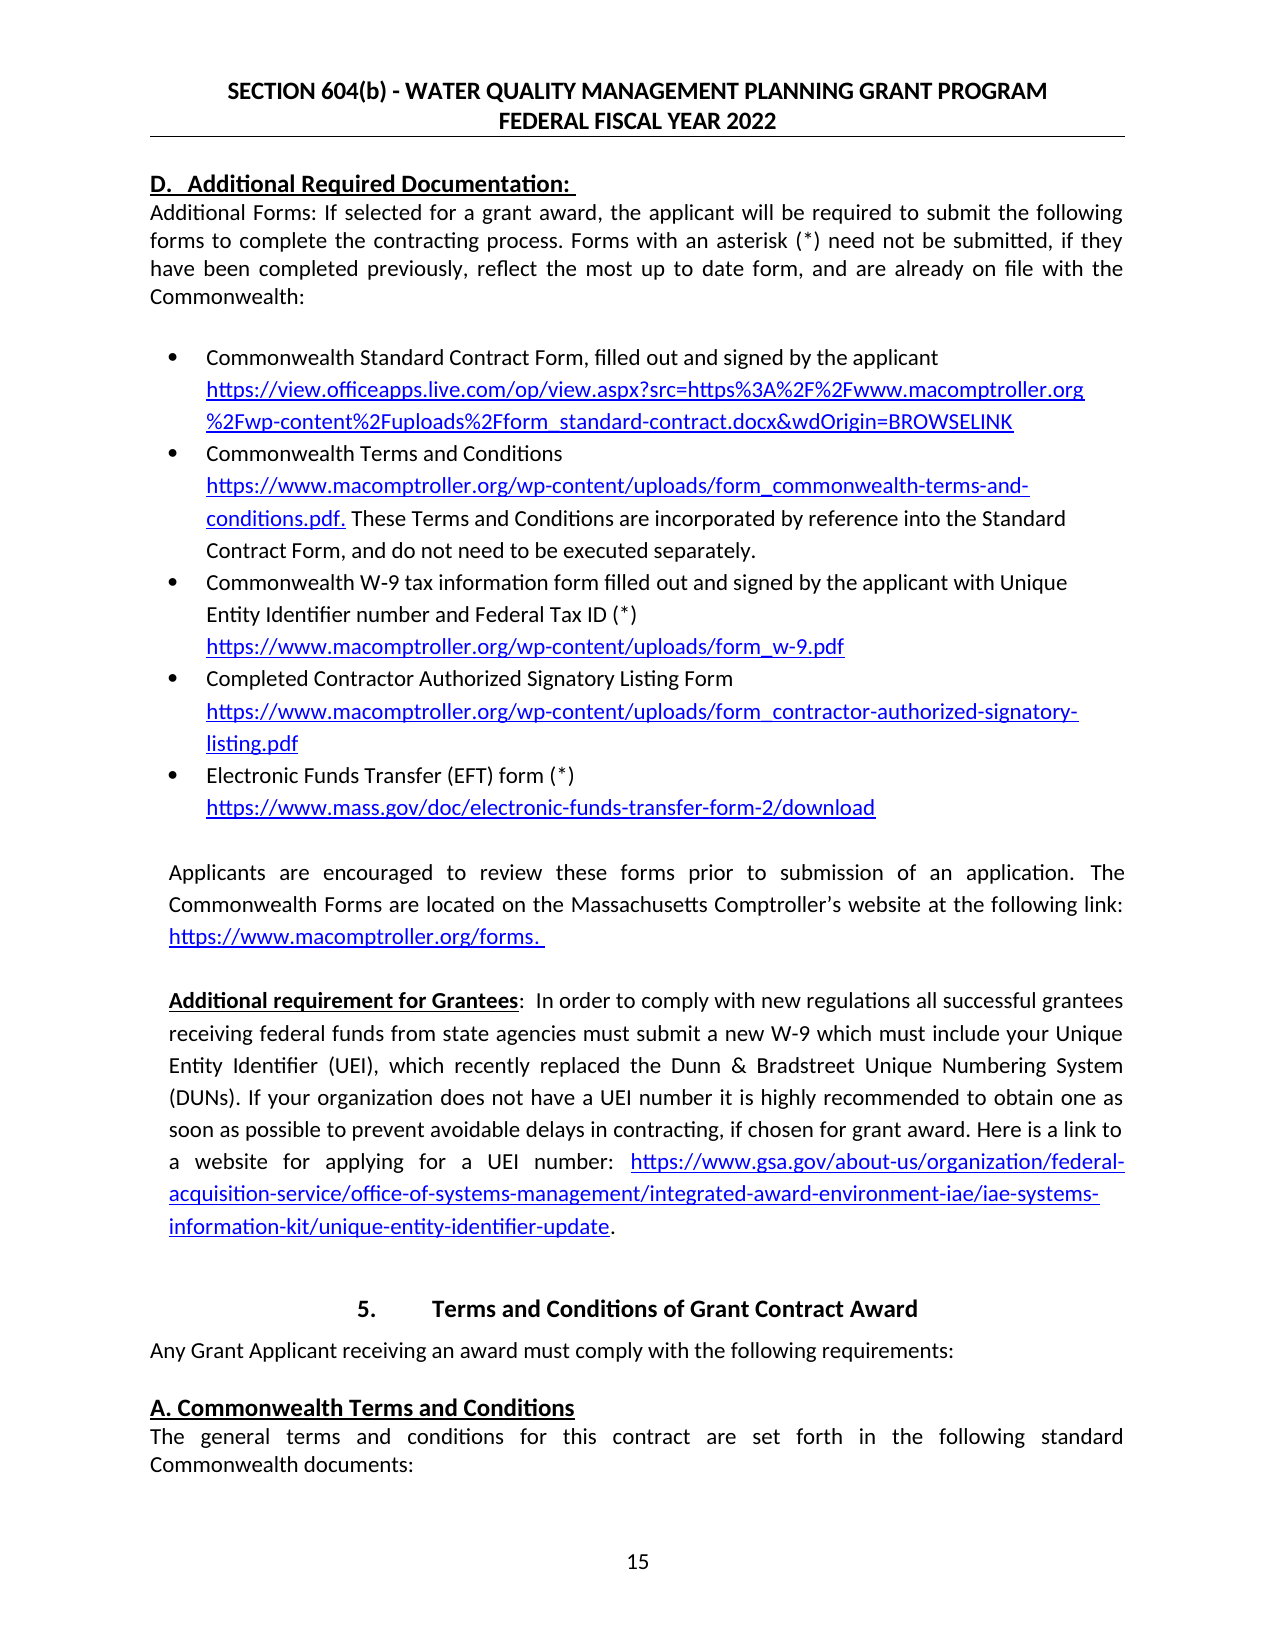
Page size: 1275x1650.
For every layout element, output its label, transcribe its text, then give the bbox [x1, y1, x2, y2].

list https://www.mass.gov/doc/electronic-funds-transfer-form-2/download [206, 793, 1125, 821]
list Commonwealth Standard Contract Form, filled out and signed by the applicant https://view.officeapps.live.com/op/view.aspx?src=https%3A%2F%2Fwww.macomptroller.org%2Fwp-content%2Fuploads%2Fform_standard-contract.docx&wdOrigin=BROWSELINK [169, 343, 1125, 435]
subtitle A. Commonwealth Terms and Conditions [150, 1392, 1125, 1422]
subtitle Additional Required Documentation: [150, 168, 1125, 198]
list https://www.macomptroller.org/wp-content/uploads/form_contractor-authorized-signatory-listing.pdf [206, 697, 1125, 757]
list Additional Forms: If selected for a grant award, the applicant will be required to submit the following forms to complete the contracting process. Forms with an asterisk (*) need not be submitted, if they have been completed previously, reflect the most up to date form, and are already on file with the Commonwealth: [150, 198, 1125, 311]
list Completed Contractor Authorized Signatory Listing Form [169, 664, 1125, 693]
text Any Grant Applicant receiving an award must comply with the following requirements: [150, 1336, 1125, 1364]
subtitle Terms and Conditions of Grant Contract Award [150, 1293, 1125, 1323]
list Commonwealth W‐9 tax information form filled out and signed by the applicant with Unique Entity Identifier number and Federal Tax ID (*) https://www.macomptroller.org/wp-content/uploads/form_w-9.pdf [169, 568, 1125, 660]
list Applicants are encouraged to review these forms prior to submission of an application. The Commonwealth Forms are located on the Massachusetts Comptroller’s website at the following link: https://www.macomptroller.org/forms. [169, 858, 1125, 950]
list Additional requirement for Grantees: In order to comply with new regulations all successful grantees receiving federal funds from state agencies must submit a new W-9 which must include your Unique Entity Identifier (UEI), which recently replaced the Dunn & Bradstreet Unique Numbering System (DUNs). If your organization does not have a UEI number it is highly recommended to obtain one as soon as possible to prevent avoidable delays in contracting, if chosen for grant award. Here is a link to a website for applying for a UEI number: https://www.gsa.gov/about-us/organization/federal-acquisition-service/office-of-systems-management/integrated-award-environment-iae/iae-systems-information-kit/unique-entity-identifier-update. [169, 986, 1125, 1240]
text The general terms and conditions for this contract are set forth in the following standard Commonwealth documents: [150, 1422, 1125, 1478]
list Electronic Funds Transfer (EFT) form (*) [169, 761, 1125, 789]
list Commonwealth Terms and Conditions https://www.macomptroller.org/wp-content/uploads/form_commonwealth-terms-and-conditions.pdf. These Terms and Conditions are incorporated by reference into the Standard Contract Form, and do not need to be executed separately. [169, 439, 1125, 564]
